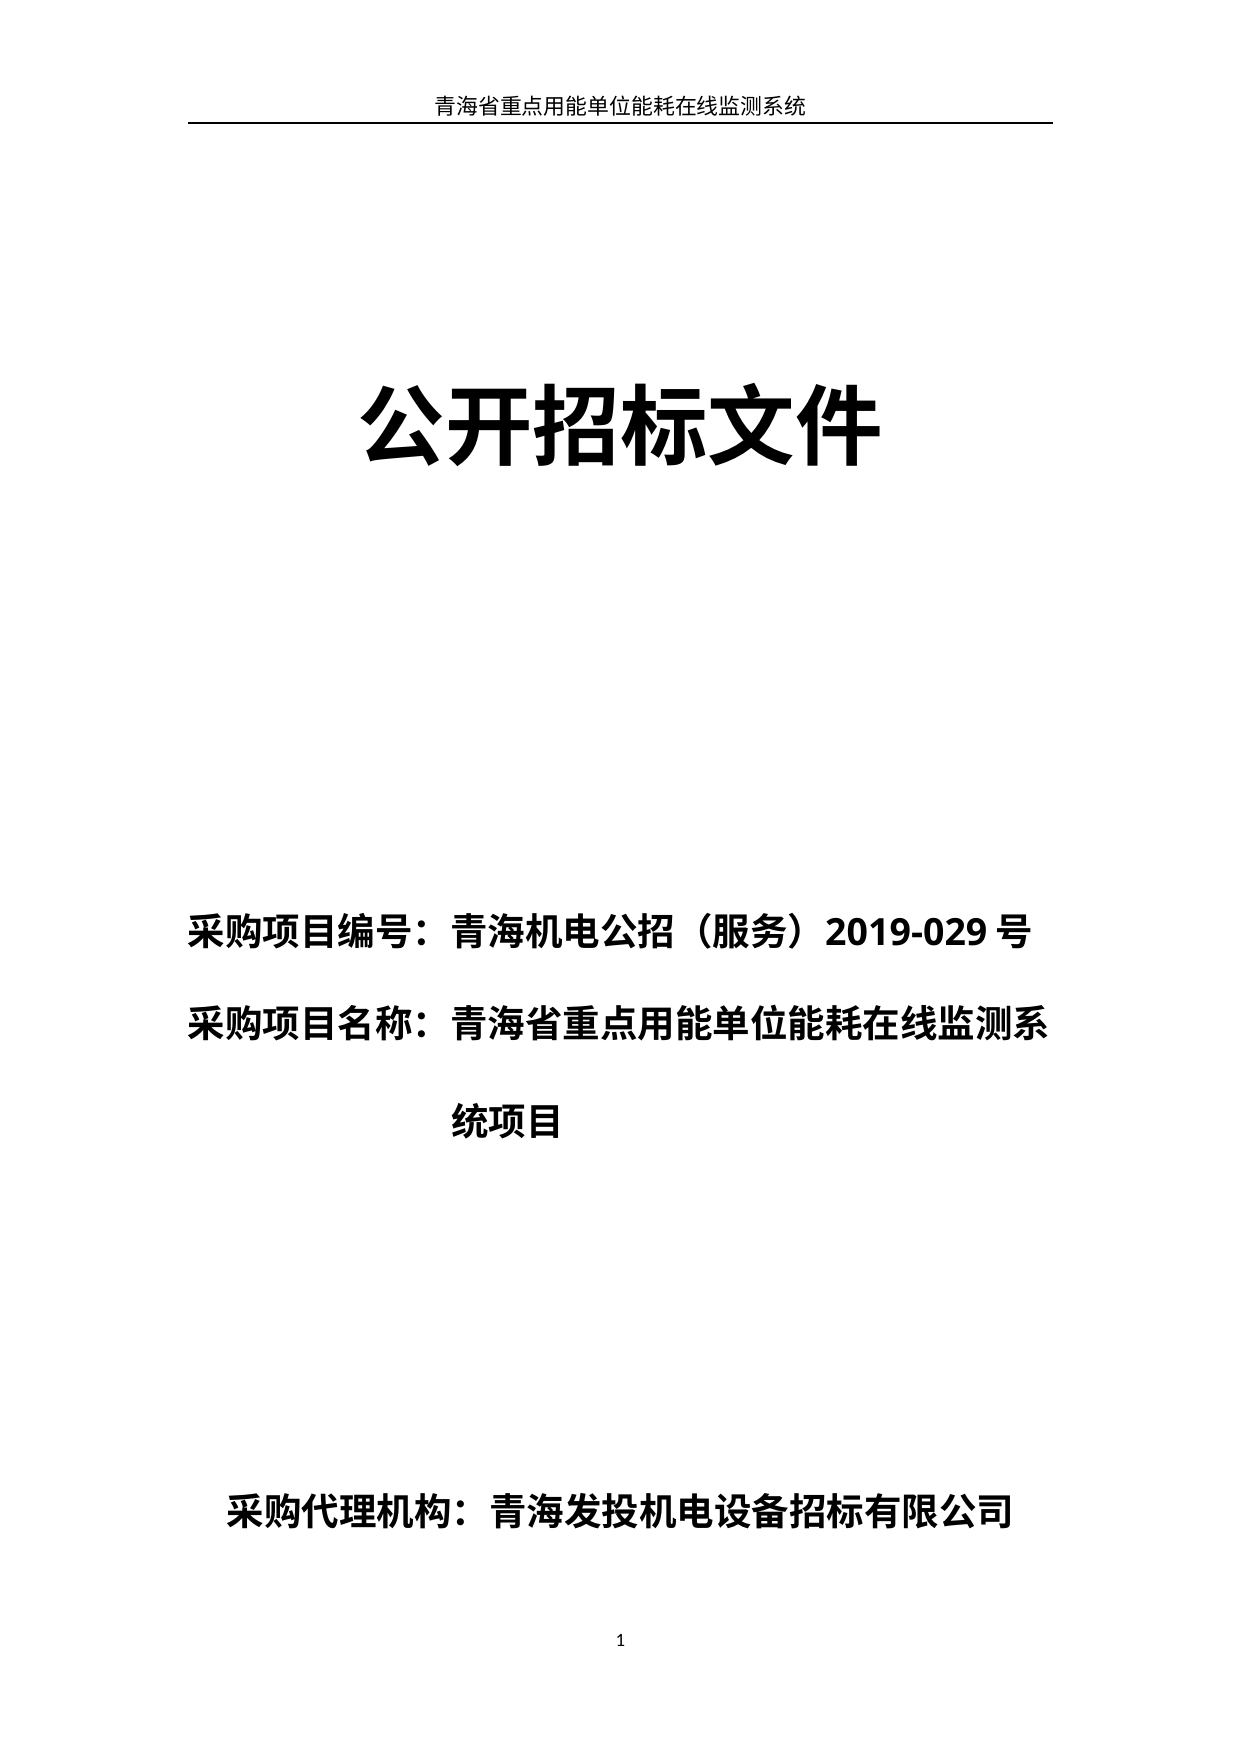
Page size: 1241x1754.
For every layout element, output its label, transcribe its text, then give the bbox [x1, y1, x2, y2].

text 采购项目编号：青海机电公招（服务）2019-029号 [187, 897, 1053, 962]
text 采购项目名称：青海省重点用能单位能耗在线监测系统项目 [187, 989, 1053, 1151]
text 公开招标文件 [187, 355, 1053, 485]
text 采购代理机构：青海发投机电设备招标有限公司 [187, 1476, 1053, 1541]
